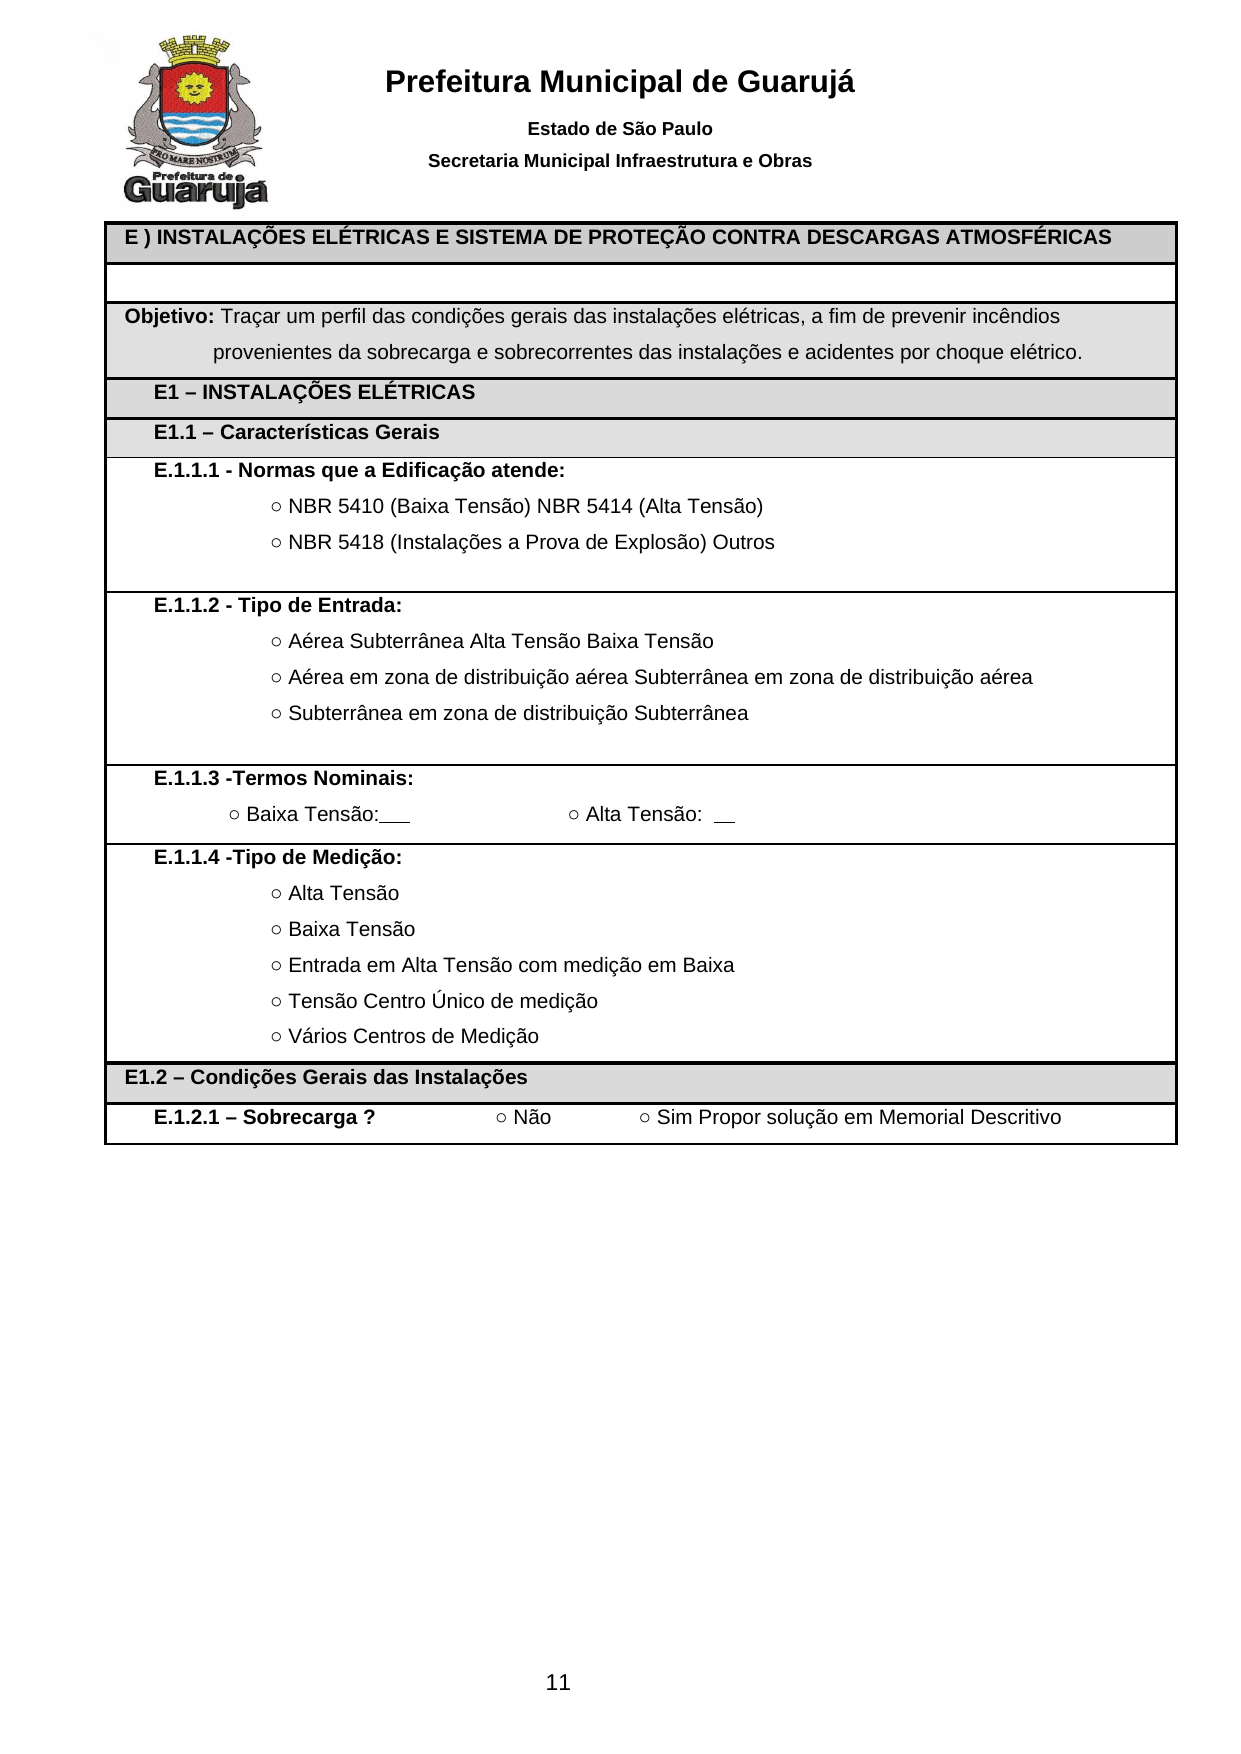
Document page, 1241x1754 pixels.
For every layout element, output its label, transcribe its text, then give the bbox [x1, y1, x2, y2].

table_cell E1.2 – Condições Gerais das Instalações [107, 1065, 1175, 1102]
table_cell [107, 265, 1175, 301]
table_cell E.1.1.4 -Tipo de Medição: ○ Alta Tensão ○ Baixa Tensão ○ Entrada em Alta Tensão com medição em Baixa ○ Tensão Centro Único de medição ○ Vários Centros de Medição [107, 845, 1175, 1061]
table_cell E.1.1.1 - Normas que a Edificação atende: ○ NBR 5410 (Baixa Tensão) NBR 5414 (Alta Tensão) ○ NBR 5418 (Instalações a Prova de Explosão) Outros [107, 458, 1175, 591]
table_cell E1.1 – Características Gerais [107, 420, 1175, 457]
table_cell E.1.1.3 -Termos Nominais: ○ Baixa Tensão: ○ Alta Tensão: [107, 766, 1175, 843]
table_header E ) INSTALAÇÕES ELÉTRICAS E SISTEMA DE PROTEÇÃO CONTRA DESCARGAS ATMOSFÉRICAS [107, 225, 1175, 262]
table_cell E1 – INSTALAÇÕES ELÉTRICAS [107, 380, 1175, 417]
picture [88, 29, 299, 217]
table_cell E.1.1.2 - Tipo de Entrada: ○ Aérea Subterrânea Alta Tensão Baixa Tensão ○ Aérea em zona de distribuição aérea Subterrânea em zona de distribuição aérea ○ Subterrânea em zona de distribuição Subterrânea [107, 593, 1175, 763]
table_cell Objetivo: Traçar um perfil das condições gerais das instalações elétricas, a fim de prevenir incêndios provenientes da sobrecarga e sobrecorrentes das instalações e acidentes por choque elétrico. [107, 304, 1175, 377]
table_cell E.1.2.1 – Sobrecarga ? ○ Não ○ Sim Propor solução em Memorial Descritivo [107, 1105, 1175, 1143]
